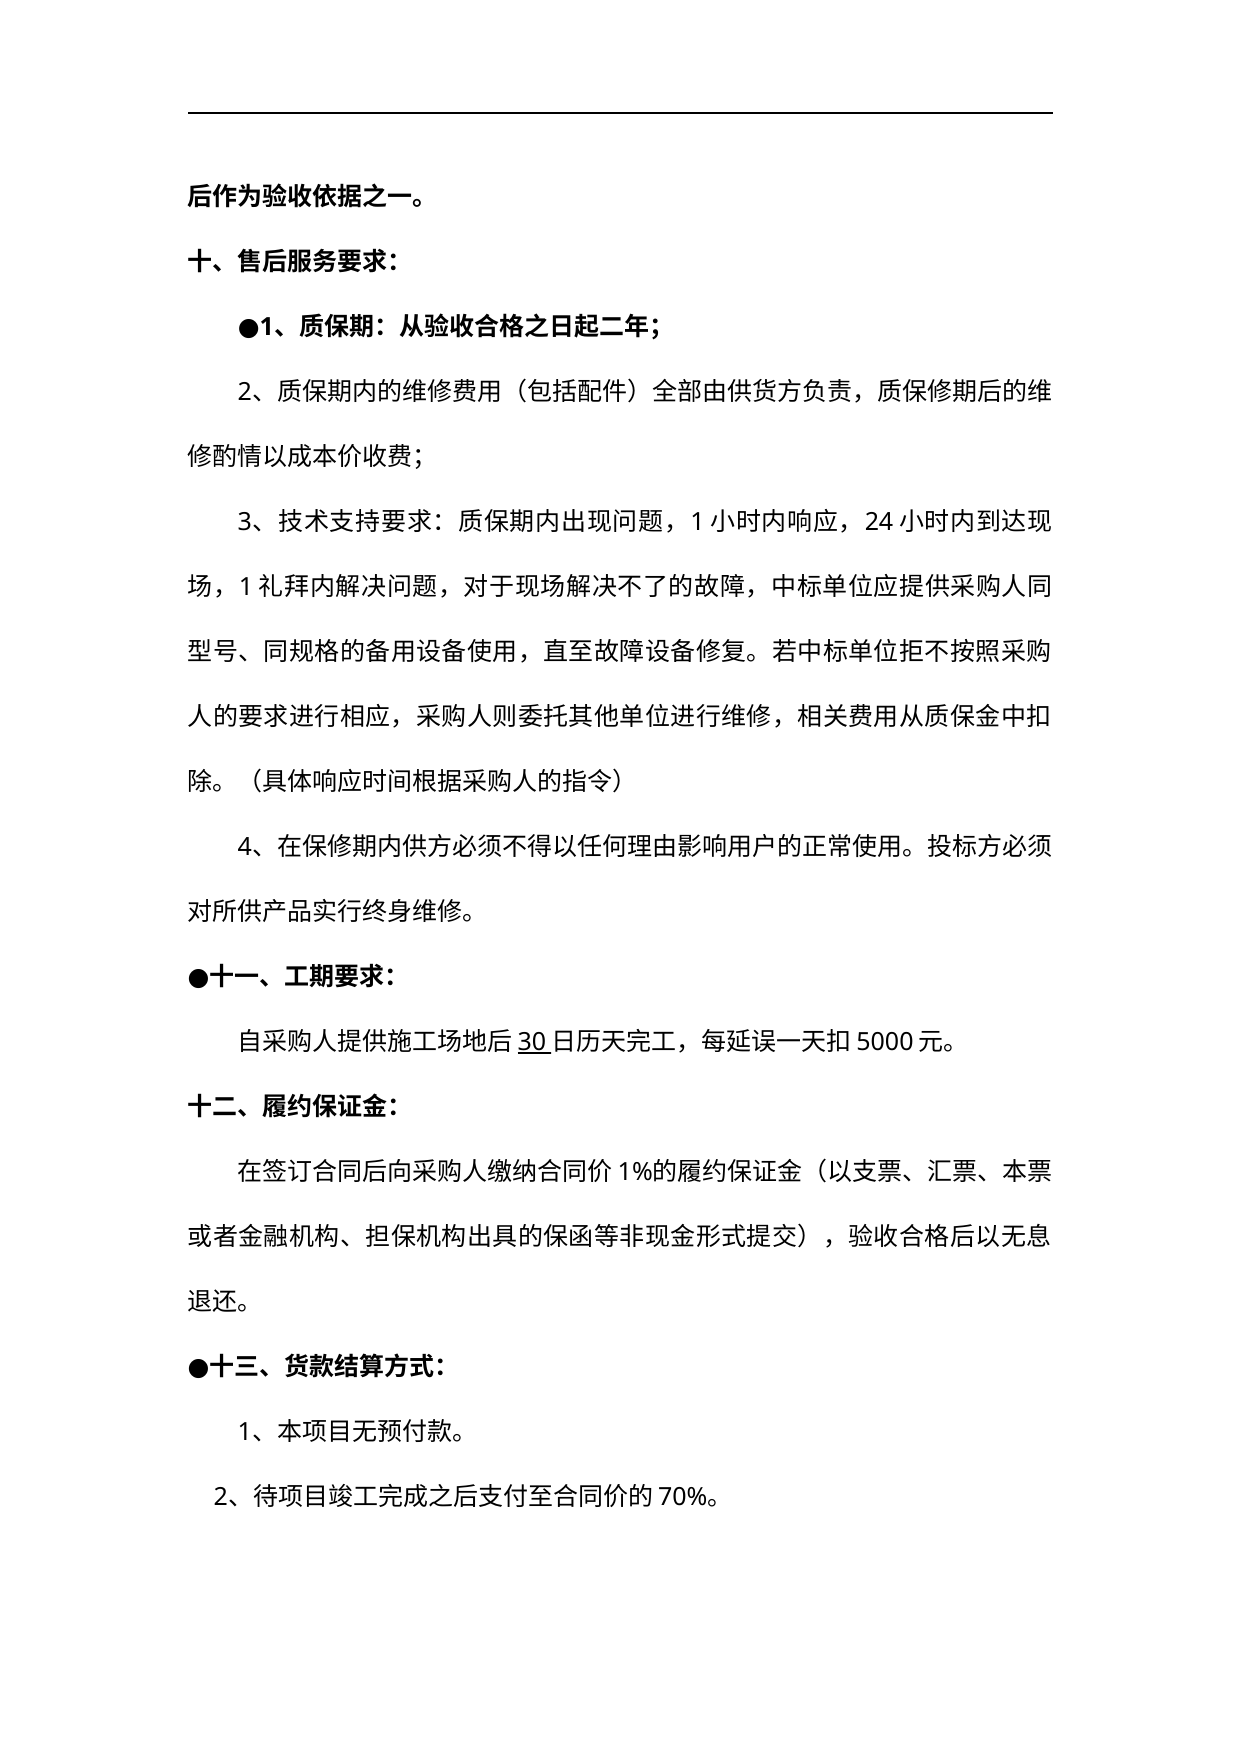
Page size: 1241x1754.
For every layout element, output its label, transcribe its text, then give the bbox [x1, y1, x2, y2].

text ●十三、货款结算方式： [187, 1332, 1053, 1397]
list 1、本项目无预付款。 [187, 1397, 1053, 1462]
text 十、售后服务要求： [187, 227, 1053, 292]
text 在签订合同后向采购人缴纳合同价1%的履约保证金（以支票、汇票、本票或者金融机构、担保机构出具的保函等非现金形式提交），验收合格后以无息退还。 [187, 1137, 1053, 1332]
text 4、在保修期内供方必须不得以任何理由影响用户的正常使用。投标方必须对所供产品实行终身维修。 [187, 812, 1053, 942]
text ●1、质保期：从验收合格之日起二年； [187, 292, 1053, 357]
list 2、待项目竣工完成之后支付至合同价的70%。 [187, 1462, 1053, 1527]
text 3、技术支持要求：质保期内出现问题，1小时内响应，24小时内到达现场，1礼拜内解决问题，对于现场解决不了的故障，中标单位应提供采购人同型号、同规格的备用设备使用，直至故障设备修复。若中标单位拒不按照采购人的要求进行相应，采购人则委托其他单位进行维修，相关费用从质保金中扣除。（具体响应时间根据采购人的指令） [187, 487, 1053, 812]
text 自采购人提供施工场地后30日历天完工，每延误一天扣5000元。 [187, 1007, 1053, 1072]
text 十二、履约保证金： [187, 1072, 1053, 1137]
text ●十一、工期要求： [187, 942, 1053, 1007]
text 2、质保期内的维修费用（包括配件）全部由供货方负责，质保修期后的维修酌情以成本价收费； [187, 357, 1053, 487]
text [187, 162, 1053, 227]
